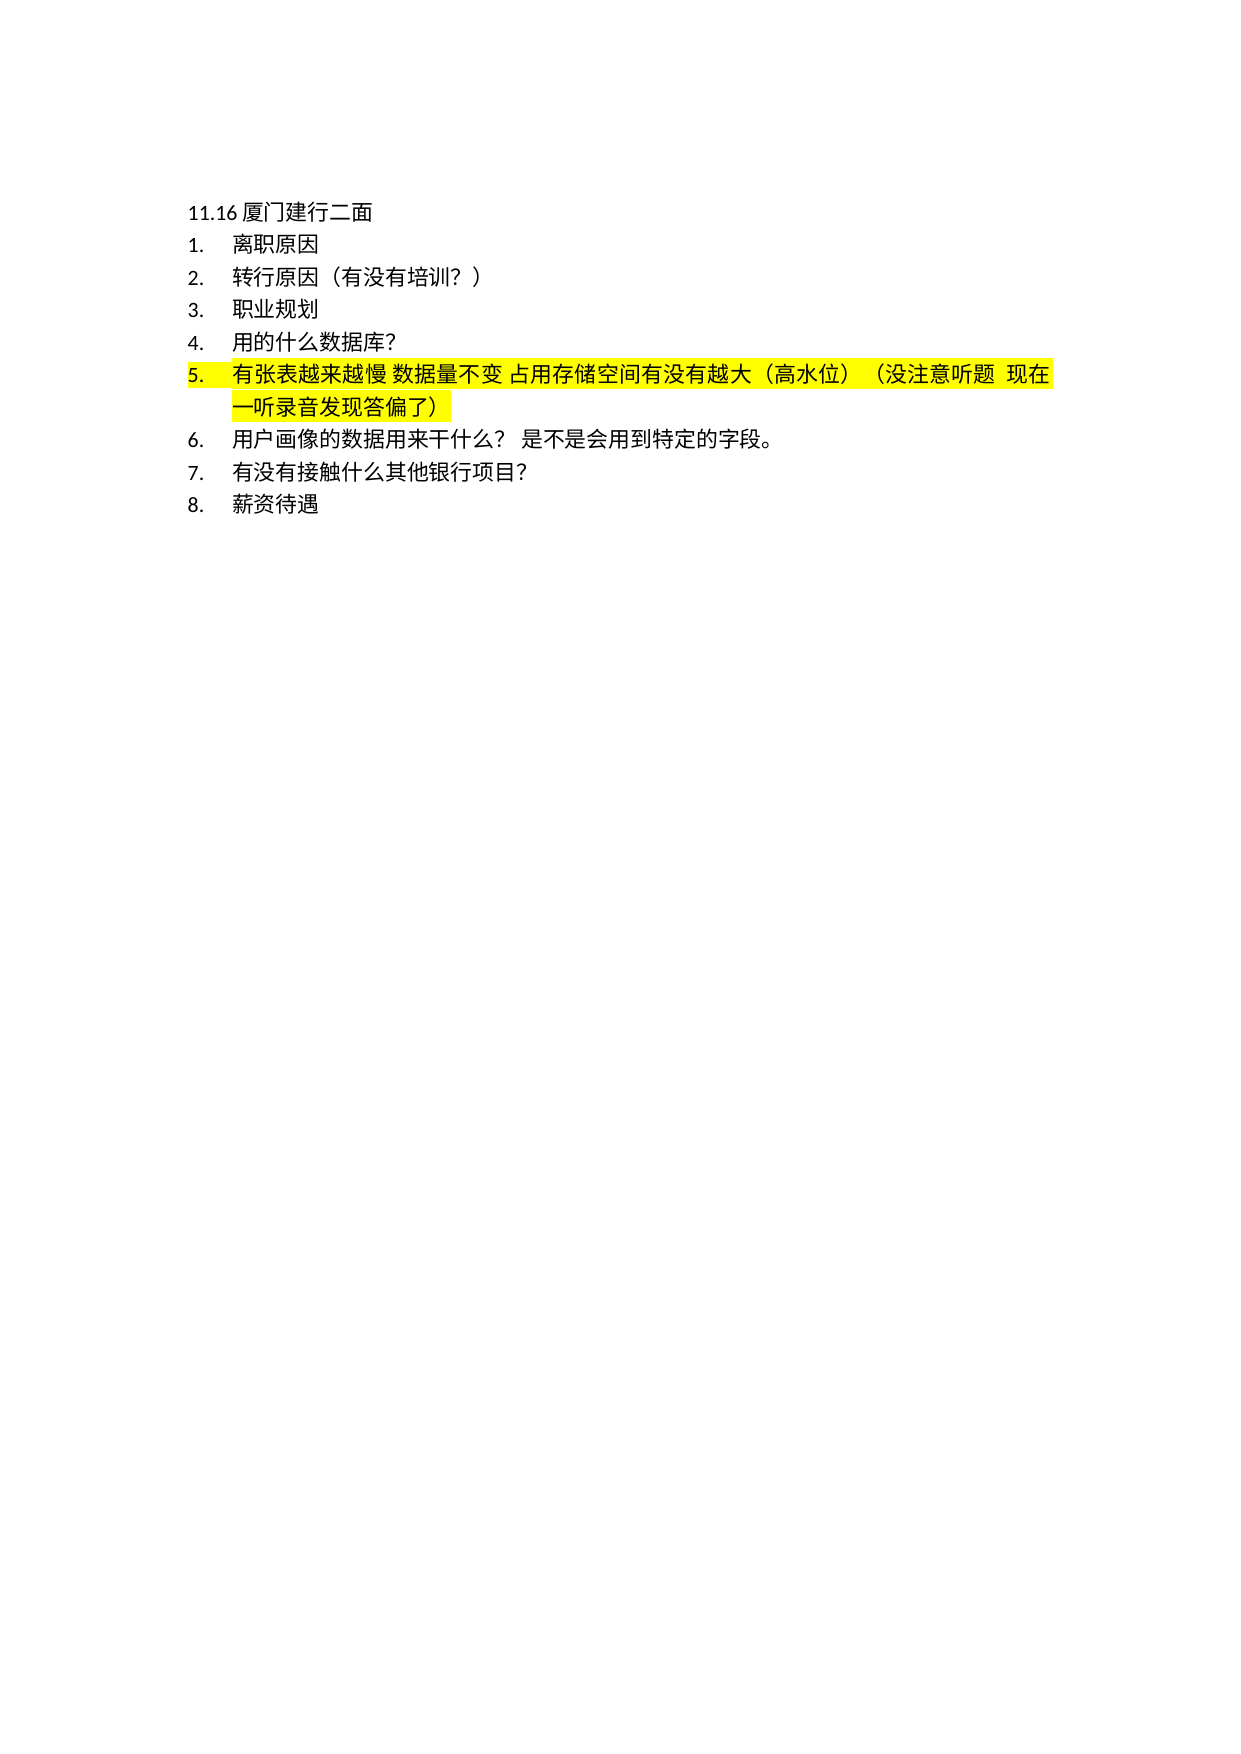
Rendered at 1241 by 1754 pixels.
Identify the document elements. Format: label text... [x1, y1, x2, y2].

list 有张表越来越慢 数据量不变 占用存储空间有没有越大（高水位）（没注意听题 现在一听录音发现答偏了） [187, 357, 1053, 422]
list 有没有接触什么其他银行项目？ [187, 454, 1053, 487]
list 离职原因 [187, 227, 1053, 259]
list 转行原因（有没有培训？） [187, 259, 1053, 292]
list 用的什么数据库？ [187, 324, 1053, 357]
list 11.16厦门建行二面 [187, 194, 1053, 227]
list 用户画像的数据用来干什么？ 是不是会用到特定的字段。 [187, 422, 1053, 454]
list 职业规划 [187, 292, 1053, 324]
list 薪资待遇 [187, 487, 1053, 519]
